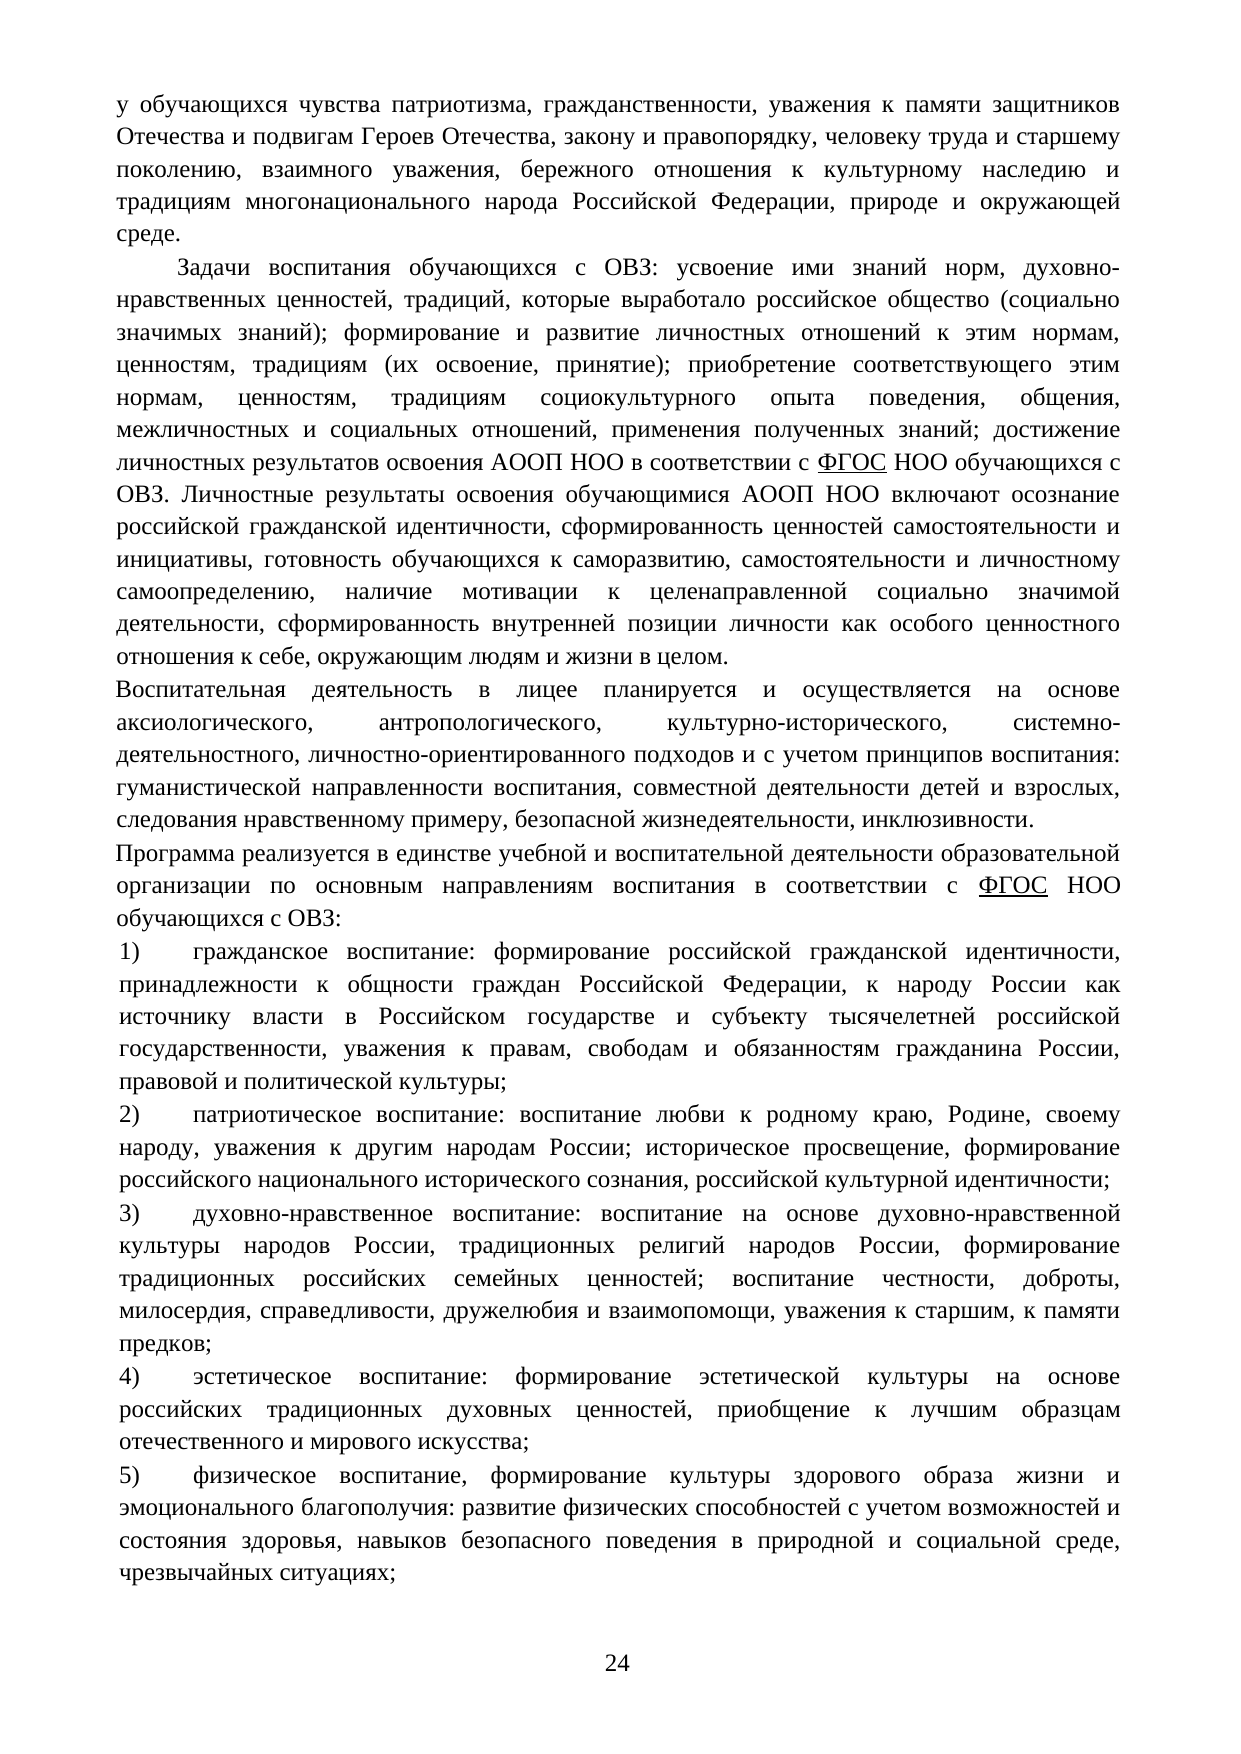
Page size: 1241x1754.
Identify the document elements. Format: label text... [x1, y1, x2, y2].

text Задачи воспитания обучающихся с ОВЗ: усвоение ими знаний норм, духовно-нравственных ценностей, традиций, которые выработало российское общество (социально значимых знаний); формирование и развитие личностных отношений к этим нормам, ценностям, традициям (их освоение, принятие); приобретение соответствующего этим нормам, ценностям, традициям социокультурного опыта поведения, общения, межличностных и социальных отношений, применения полученных знаний; достижение личностных результатов освоения АООП НОО в соответствии с ФГОС НОО обучающихся с ОВЗ. Личностные результаты освоения обучающимися АООП НОО включают осознание российской гражданской идентичности, сформированность ценностей самостоятельности и инициативы, готовность обучающихся к саморазвитию, самостоятельности и личностному самоопределению, наличие мотивации к целенаправленной социально значимой деятельности, сформированность внутренней позиции личности как особого ценностного отношения к себе, окружающим людям и жизни в целом. [116, 252, 1121, 670]
list физическое воспитание, формирование культуры здорового образа жизни и эмоционального благополучия: развитие физических способностей с учетом возможностей и состояния здоровья, навыков безопасного поведения в природной и социальной среде, чрезвычайных ситуациях; [119, 1460, 1121, 1586]
text Воспитательная деятельность в лицее планируется и осуществляется на основе аксиологического, антропологического, культурно-исторического, системно-деятельностного, личностно-ориентированного подходов и с учетом принципов воспитания: гуманистической направленности воспитания, совместной деятельности детей и взрослых, следования нравственному примеру, безопасной жизнедеятельности, инклюзивности. [115, 674, 1121, 833]
list духовно-нравственное воспитание: воспитание на основе духовно-нравственной культуры народов России, традиционных религий народов России, формирование традиционных российских семейных ценностей; воспитание честности, доброты, милосердия, справедливости, дружелюбия и взаимопомощи, уважения к старшим, к памяти предков; [119, 1198, 1121, 1356]
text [116, 89, 1121, 247]
list эстетическое воспитание: формирование эстетической культуры на основе российских традиционных духовных ценностей, приобщение к лучшим образцам отечественного и мирового искусства; [119, 1361, 1121, 1455]
text Программа реализуется в единстве учебной и воспитательной деятельности образовательной организации по основным направлениям воспитания в соответствии с ФГОС НОО обучающихся с ОВЗ: [115, 838, 1121, 931]
list гражданское воспитание: формирование российской гражданской идентичности, принадлежности к общности граждан Российской Федерации, к народу России как источнику власти в Российском государстве и субъекту тысячелетней российской государственности, уважения к правам, свободам и обязанностям гражданина России, правовой и политической культуры; [119, 936, 1121, 1094]
list патриотическое воспитание: воспитание любви к родному краю, Родине, своему народу, уважения к другим народам России; историческое просвещение, формирование российского национального исторического сознания, российской культурной идентичности; [119, 1099, 1121, 1193]
